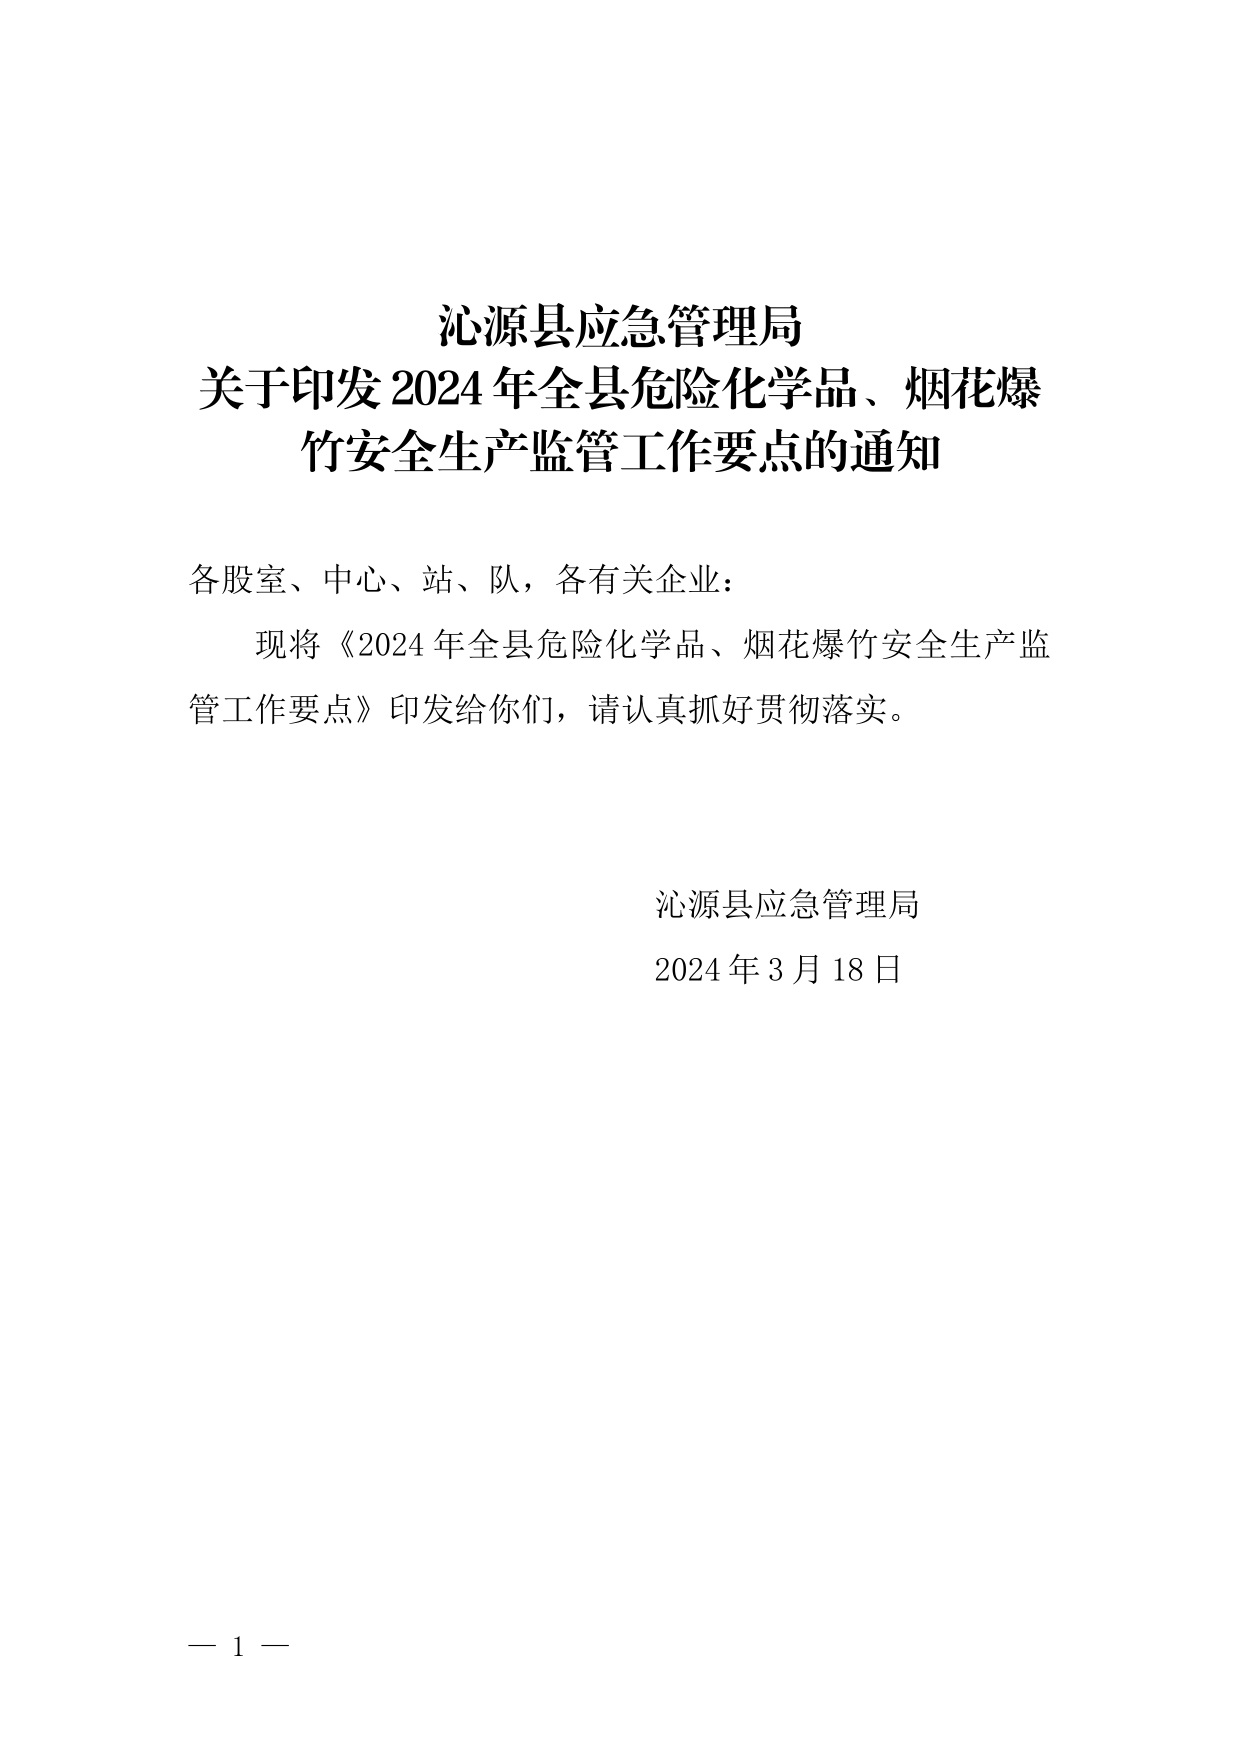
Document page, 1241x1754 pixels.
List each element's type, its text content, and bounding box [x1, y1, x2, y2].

text 现将《2024年全县危险化学品、烟花爆竹安全生产监管工作要点》印发给你们，请认真抓好贯彻落实。 [187, 609, 1053, 739]
text 2024年3月18日 [187, 934, 1053, 999]
text 沁源县应急管理局 [187, 869, 1053, 934]
text 关于印发2024年全县危险化学品、烟花爆竹安全生产监管工作要点的通知 [187, 354, 1053, 479]
text 各股室、中心、站、队，各有关企业： [187, 544, 1053, 609]
text 沁源县应急管理局 [187, 292, 1053, 354]
